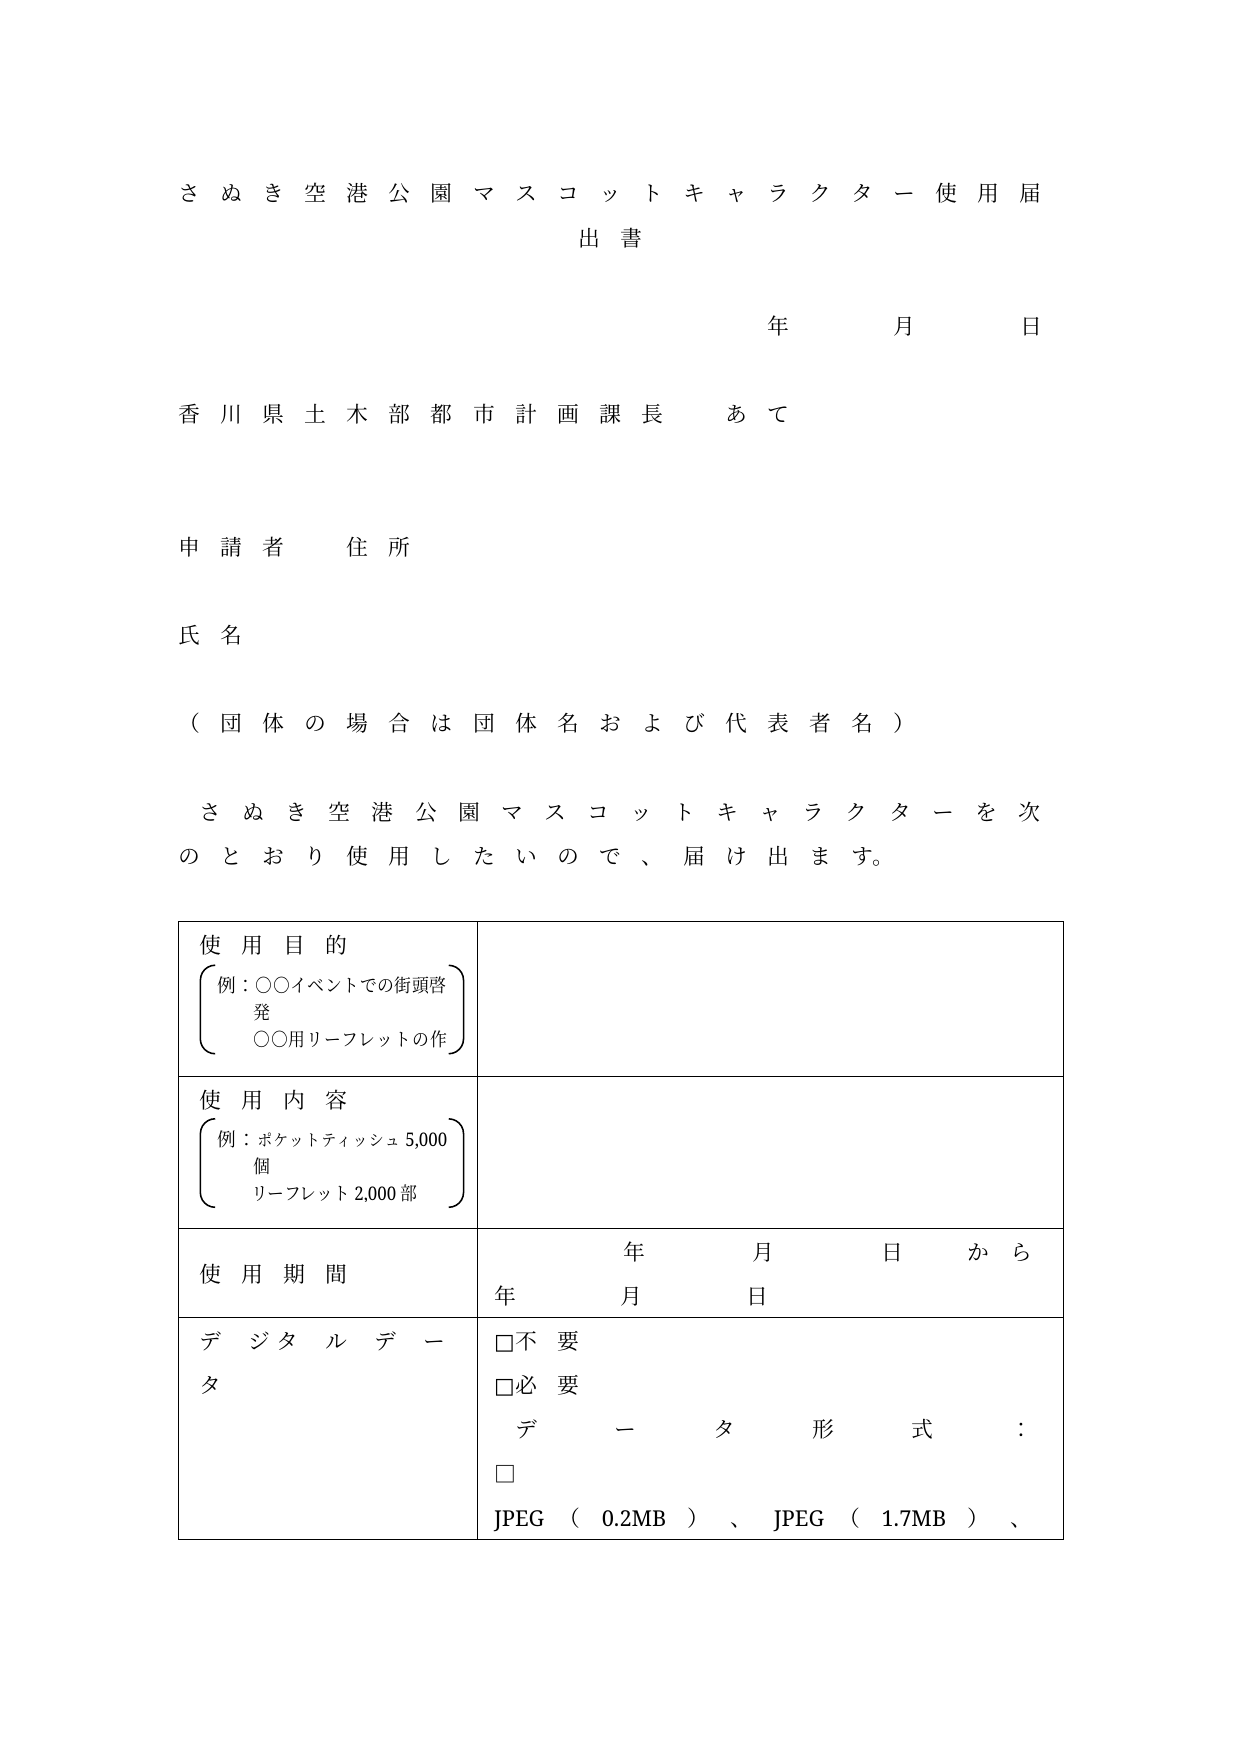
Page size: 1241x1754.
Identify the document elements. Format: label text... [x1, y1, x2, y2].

text さぬき空港公園マスコットキャラクターを次のとおり使用したいので、届け出ます。 [178, 789, 1062, 877]
text 申請者 住所 [178, 479, 1062, 568]
table_cell [478, 1077, 1063, 1227]
table_cell 年 月 日 から 年 月 日 [478, 1229, 1063, 1317]
text さぬき空港公園マスコットキャラクター使用届出書 [178, 170, 1062, 259]
table_cell デジタルデータ [179, 1318, 477, 1539]
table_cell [478, 1318, 1063, 1539]
text 年 月 日 [178, 303, 1062, 347]
text 香川県土木部都市計画課長 あて [178, 391, 1062, 435]
table_cell 使用期間 [179, 1229, 477, 1317]
text 氏名 [178, 568, 1062, 656]
table_header [478, 922, 1063, 1076]
table_cell 使用内容 [179, 1077, 477, 1227]
text （団体の場合は団体名および代表者名） [178, 656, 1062, 744]
table_header 使用目的 [179, 922, 477, 1076]
